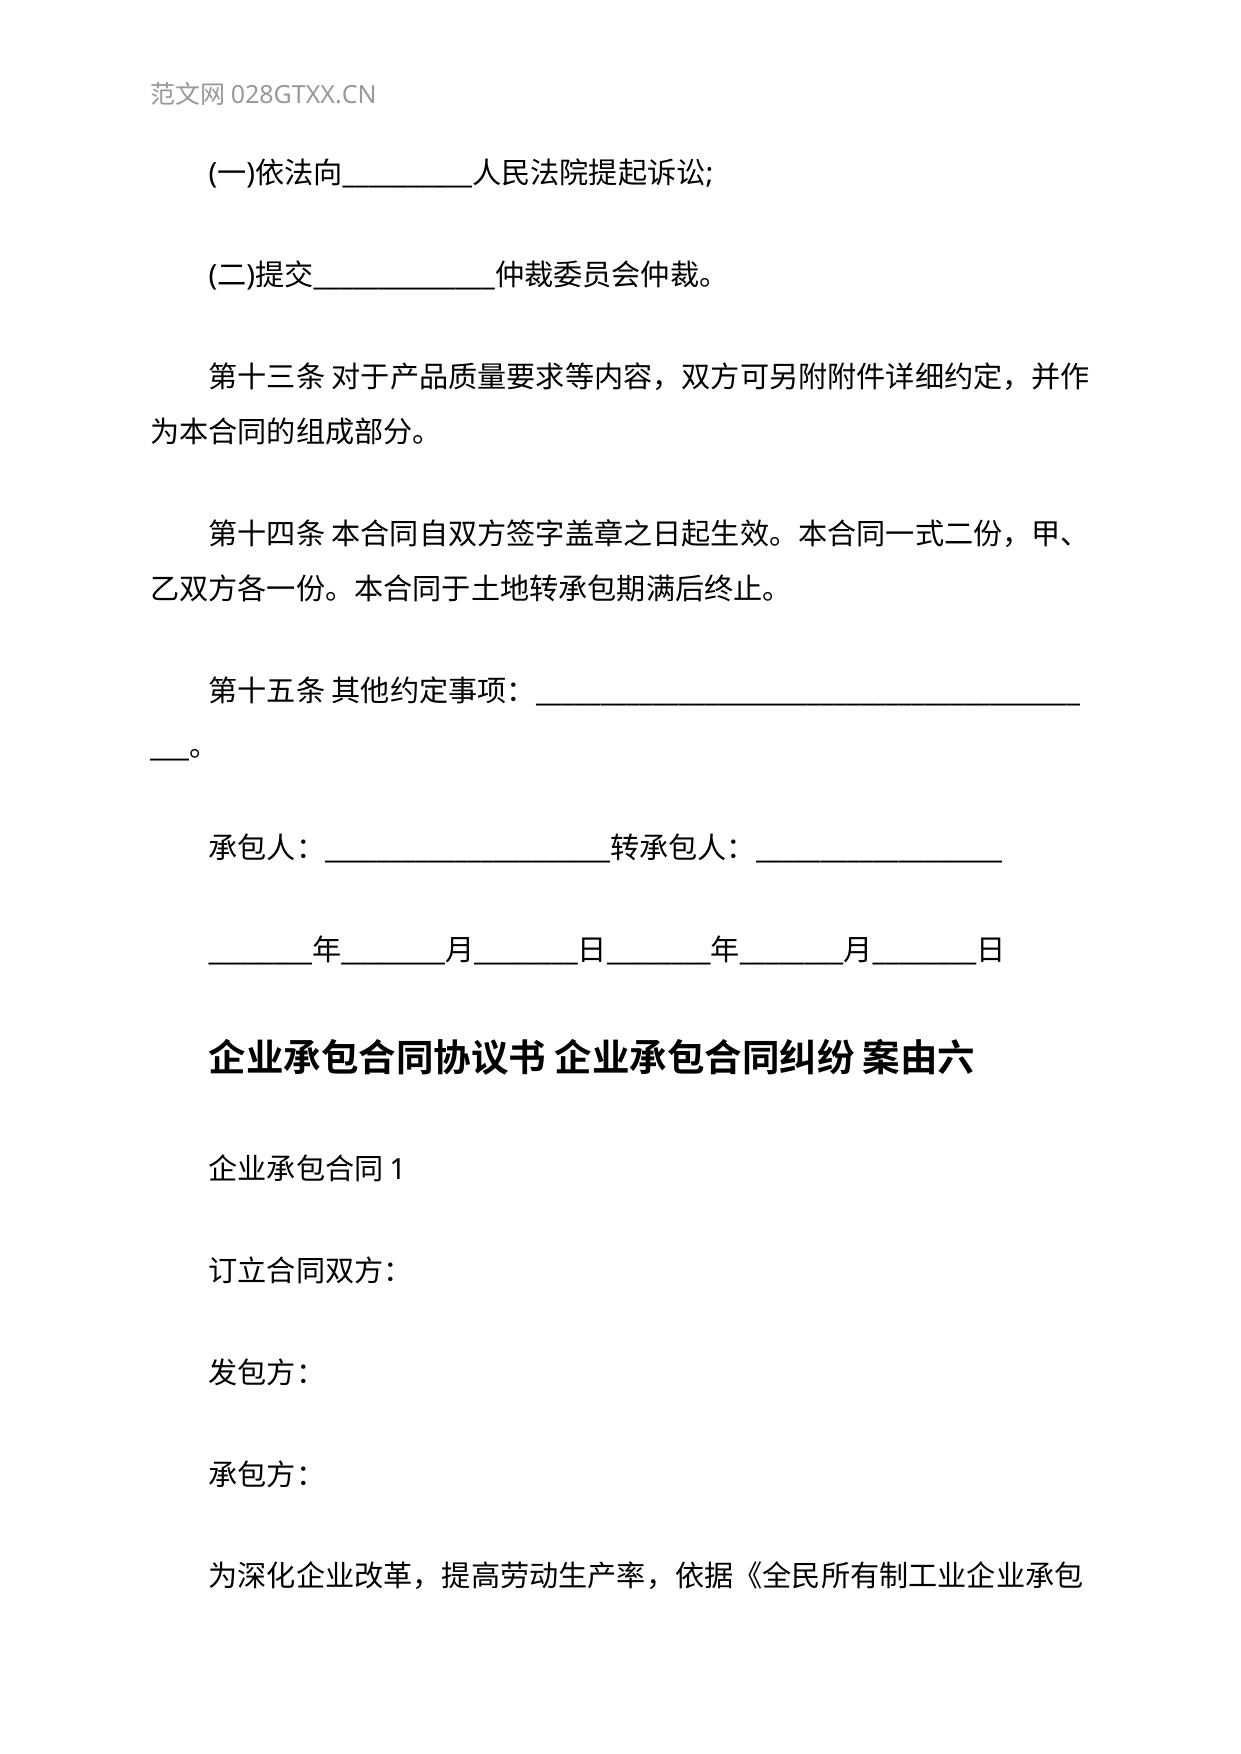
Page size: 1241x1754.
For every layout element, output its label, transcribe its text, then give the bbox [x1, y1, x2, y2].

text 第十四条 本合同自双方签字盖章之日起生效。本合同一式二份，甲、乙双方各一份。本合同于土地转承包期满后终止。 [150, 511, 1090, 608]
text 企业承包合同1 [150, 1146, 1090, 1188]
text 承包方： [150, 1451, 1090, 1493]
text (一)依法向__________人民法院提起诉讼; [150, 150, 1090, 192]
text 订立合同双方： [150, 1248, 1090, 1290]
text 发包方： [150, 1349, 1090, 1392]
text 承包人：______________________转承包人：___________________ [150, 824, 1090, 867]
text ________年________月________日________年________月________日 [150, 926, 1090, 969]
text 第十三条 对于产品质量要求等内容，双方可另附附件详细约定，并作为本合同的组成部分。 [150, 354, 1090, 451]
text (二)提交______________仲裁委员会仲裁。 [150, 252, 1090, 294]
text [150, 1553, 1090, 1595]
text 企业承包合同协议书 企业承包合同纠纷 案由六 [150, 1028, 1090, 1082]
text 第十五条 其他约定事项：_____________________________________________。 [150, 667, 1090, 765]
